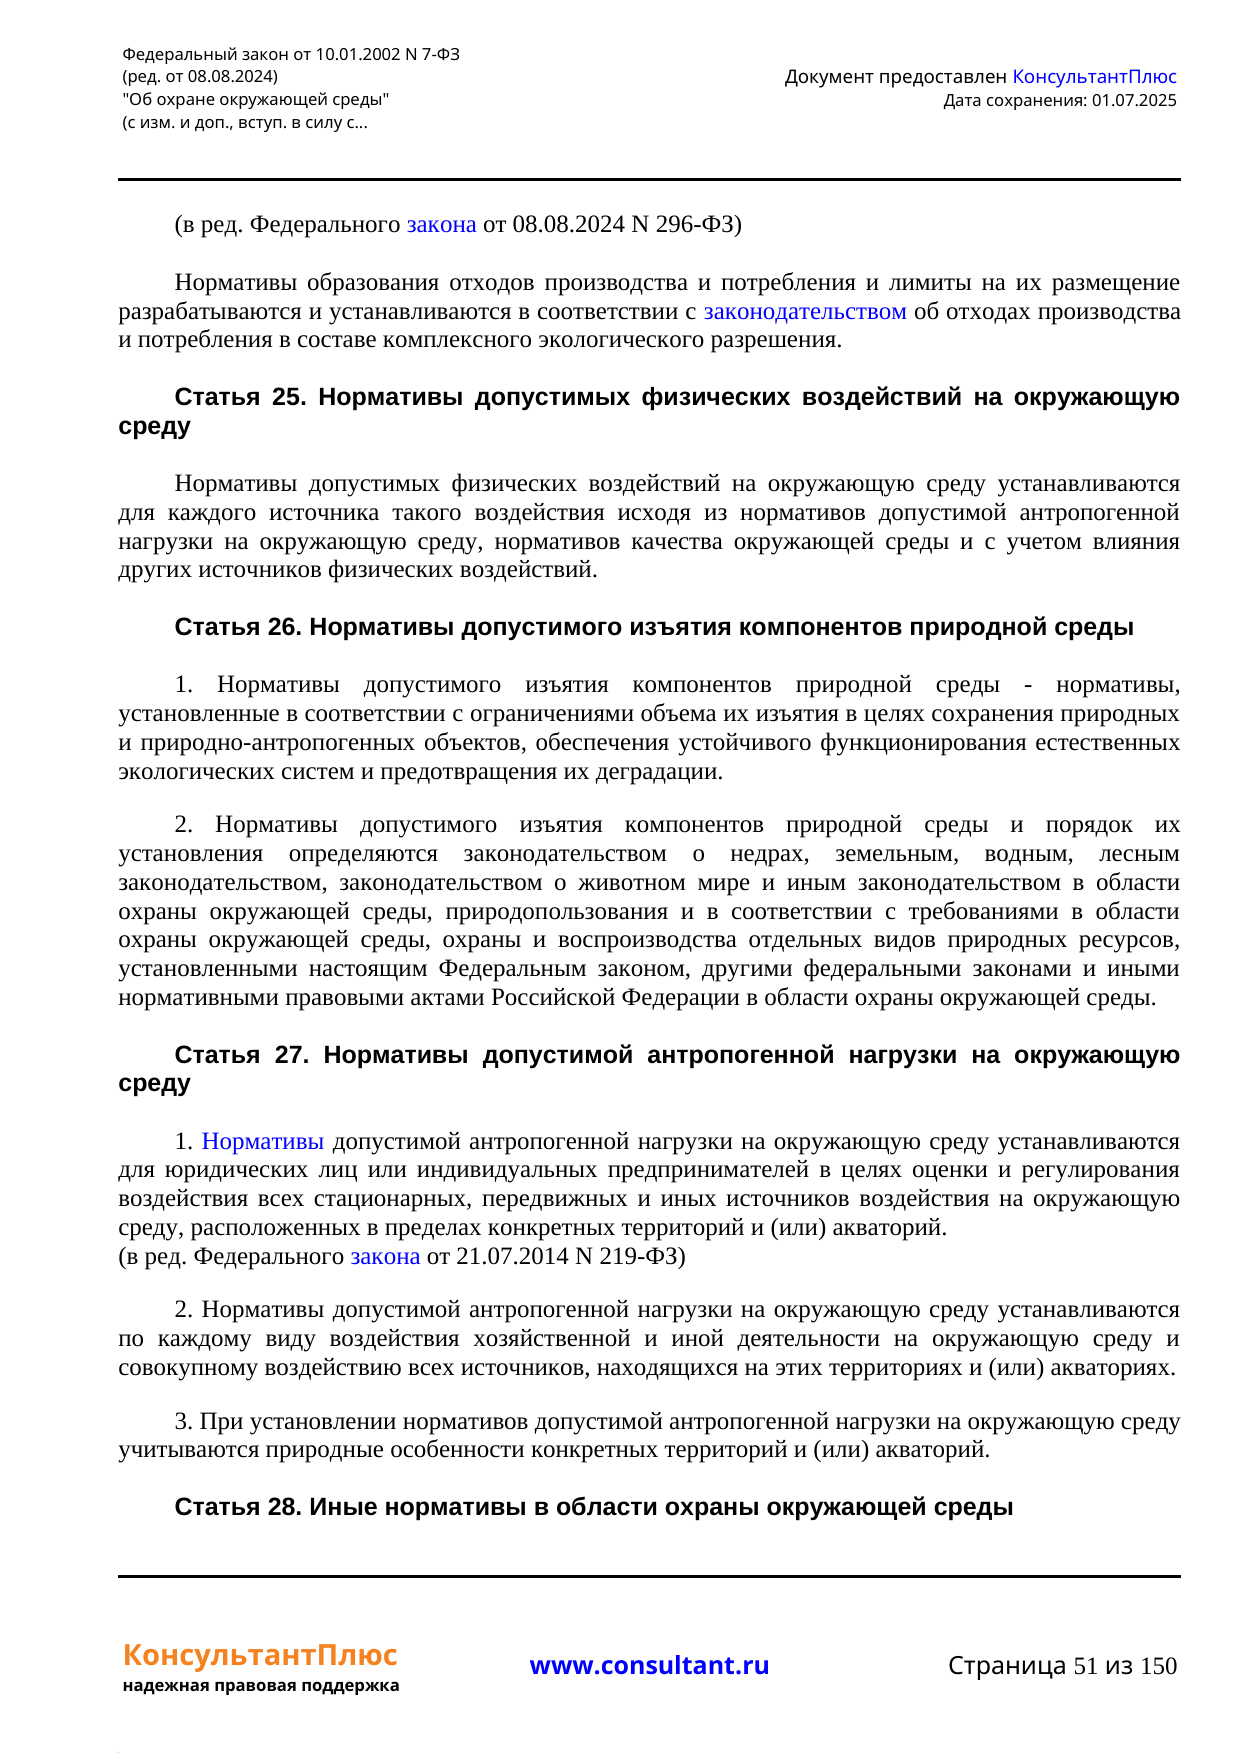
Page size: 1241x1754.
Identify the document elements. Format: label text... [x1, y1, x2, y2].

text (в ред. Федерального закона от 21.07.2014 N 219-ФЗ) [118, 1241, 1181, 1269]
text (в ред. Федерального закона от 08.08.2024 N 296-ФЗ) [118, 209, 1181, 238]
text Нормативы допустимых физических воздействий на окружающую среду устанавливаются для каждого источника такого воздействия исходя из нормативов допустимой антропогенной нагрузки на окружающую среду, нормативов качества окружающей среды и с учетом влияния других источников физических воздействий. [118, 468, 1181, 583]
text 1. Нормативы допустимой антропогенной нагрузки на окружающую среду устанавливаются для юридических лиц или индивидуальных предпринимателей в целях оценки и регулирования воздействия всех стационарных, передвижных и иных источников воздействия на окружающую среду, расположенных в пределах конкретных территорий и (или) акваторий. [118, 1126, 1181, 1241]
title Статья 26. Нормативы допустимого изъятия компонентов природной среды [118, 612, 1181, 641]
text 1. Нормативы допустимого изъятия компонентов природной среды - нормативы, установленные в соответствии с ограничениями объема их изъятия в целях сохранения природных и природно-антропогенных объектов, обеспечения устойчивого функционирования естественных экологических систем и предотвращения их деградации. [118, 669, 1181, 784]
text 2. Нормативы допустимого изъятия компонентов природной среды и порядок их установления определяются законодательством о недрах, земельным, водным, лесным законодательством, законодательством о животном мире и иным законодательством в области охраны окружающей среды, природопользования и в соответствии с требованиями в области охраны окружающей среды, охраны и воспроизводства отдельных видов природных ресурсов, установленными настоящим Федеральным законом, другими федеральными законами и иными нормативными правовыми актами Российской Федерации в области охраны окружающей среды. [118, 809, 1181, 1011]
title Статья 28. Иные нормативы в области охраны окружающей среды [118, 1492, 1181, 1521]
text Нормативы образования отходов производства и потребления и лимиты на их размещение разрабатываются и устанавливаются в соответствии с законодательством об отходах производства и потребления в составе комплексного экологического разрешения. [118, 267, 1181, 353]
text 3. При установлении нормативов допустимой антропогенной нагрузки на окружающую среду учитываются природные особенности конкретных территорий и (или) акваторий. [118, 1406, 1181, 1463]
text 2. Нормативы допустимой антропогенной нагрузки на окружающую среду устанавливаются по каждому виду воздействия хозяйственной и иной деятельности на окружающую среду и совокупному воздействию всех источников, находящихся на этих территориях и (или) акваториях. [118, 1294, 1181, 1381]
title Статья 27. Нормативы допустимой антропогенной нагрузки на окружающую среду [118, 1039, 1181, 1097]
title Статья 25. Нормативы допустимых физических воздействий на окружающую среду [118, 382, 1181, 439]
